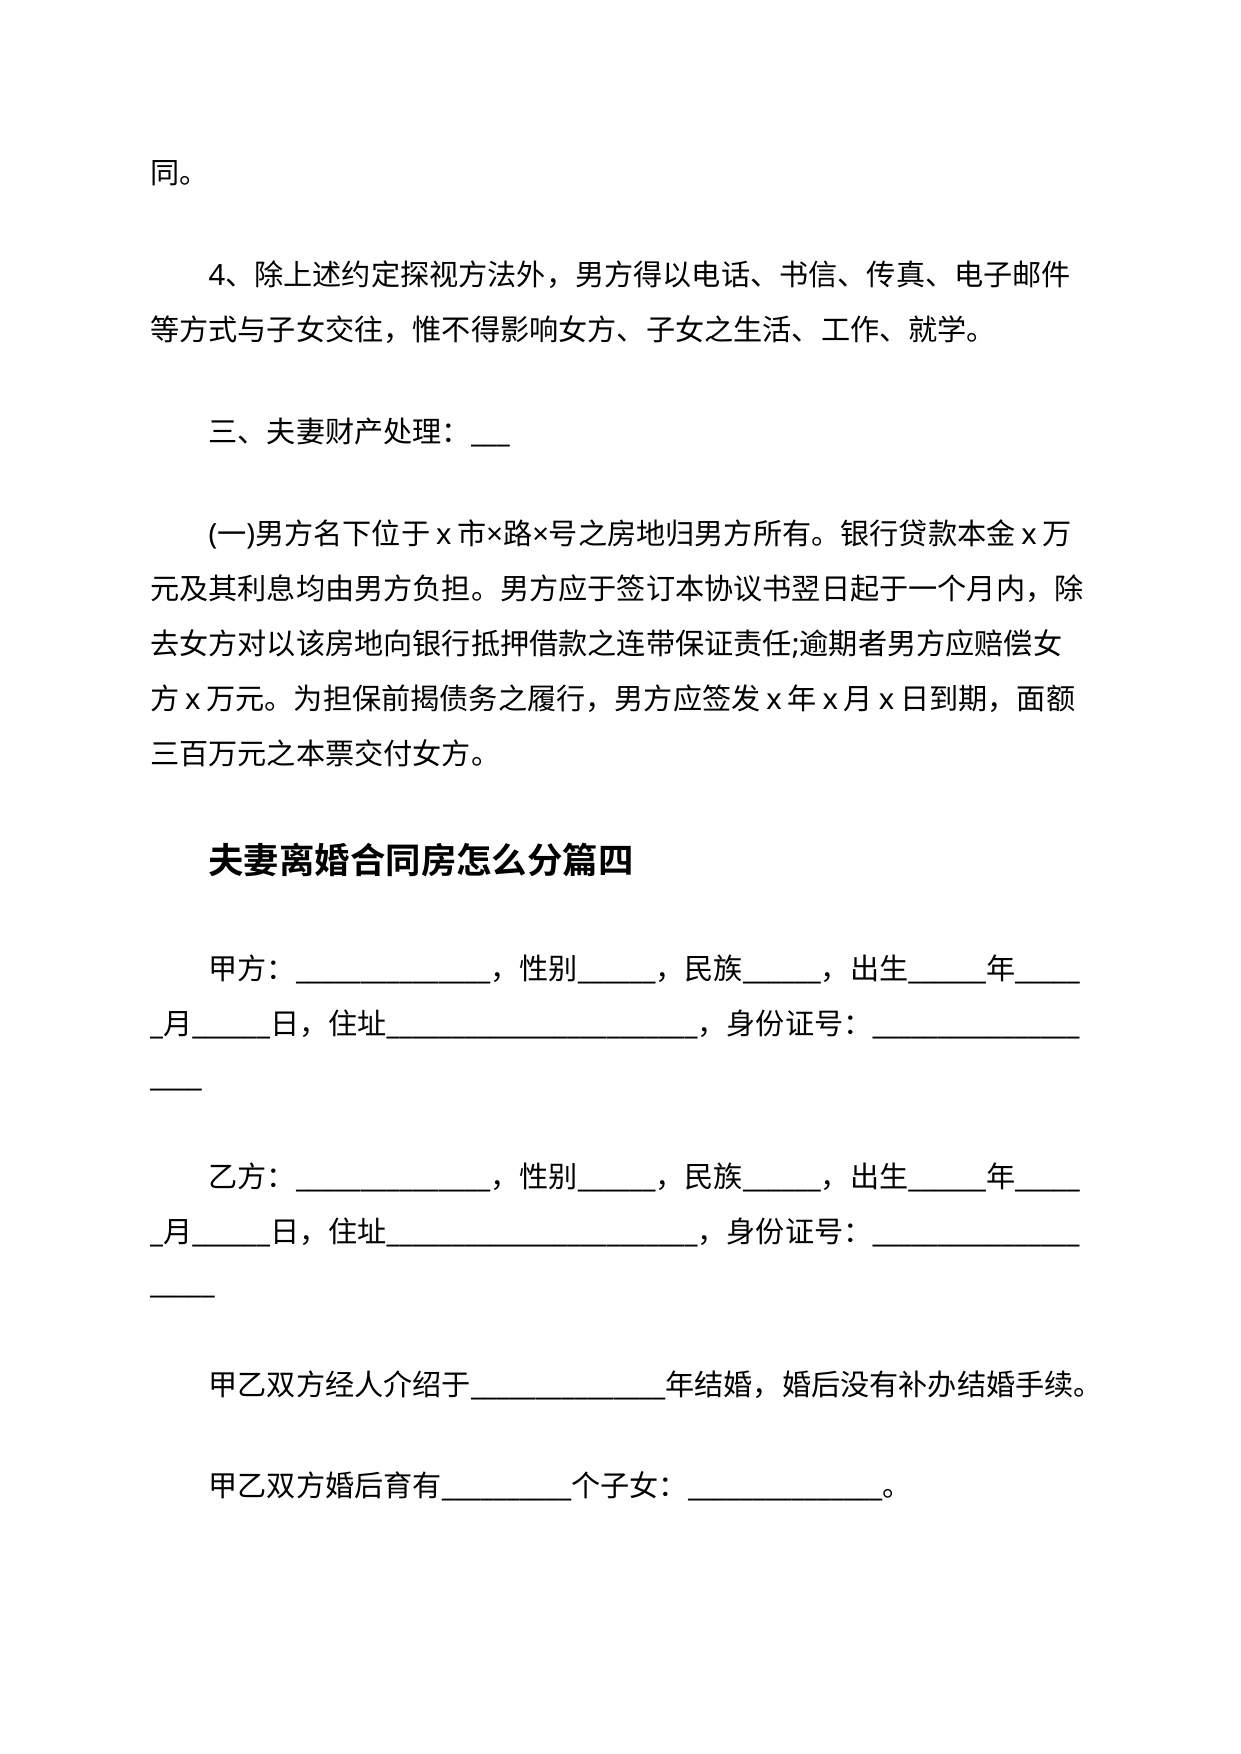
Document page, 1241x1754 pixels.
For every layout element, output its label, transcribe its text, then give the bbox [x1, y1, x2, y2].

text 三、夫妻财产处理：___ [150, 408, 1090, 451]
text (一)男方名下位于x市×路×号之房地归男方所有。银行贷款本金x万元及其利息均由男方负担。男方应于签订本协议书翌日起于一个月内，除去女方对以该房地向银行抵押借款之连带保证责任;逾期者男方应赔偿女方x万元。为担保前揭债务之履行，男方应签发x年x月x日到期，面额三百万元之本票交付女方。 [150, 511, 1090, 773]
text 乙方：_______________，性别______，民族______，出生______年______月______日，住址________________________，身份证号：_____________________ [150, 1153, 1090, 1302]
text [150, 150, 1090, 192]
text 甲乙双方经人介绍于_______________年结婚，婚后没有补办结婚手续。 [150, 1361, 1090, 1403]
text 甲乙双方婚后育有__________个子女：_______________。 [150, 1463, 1090, 1505]
text 甲方：_______________，性别______，民族______，出生______年______月______日，住址________________________，身份证号：____________________ [150, 946, 1090, 1094]
text 4、除上述约定探视方法外，男方得以电话、书信、传真、电子邮件等方式与子女交往，惟不得影响女方、子女之生活、工作、就学。 [150, 252, 1090, 349]
text 夫妻离婚合同房怎么分篇四 [150, 832, 1090, 883]
